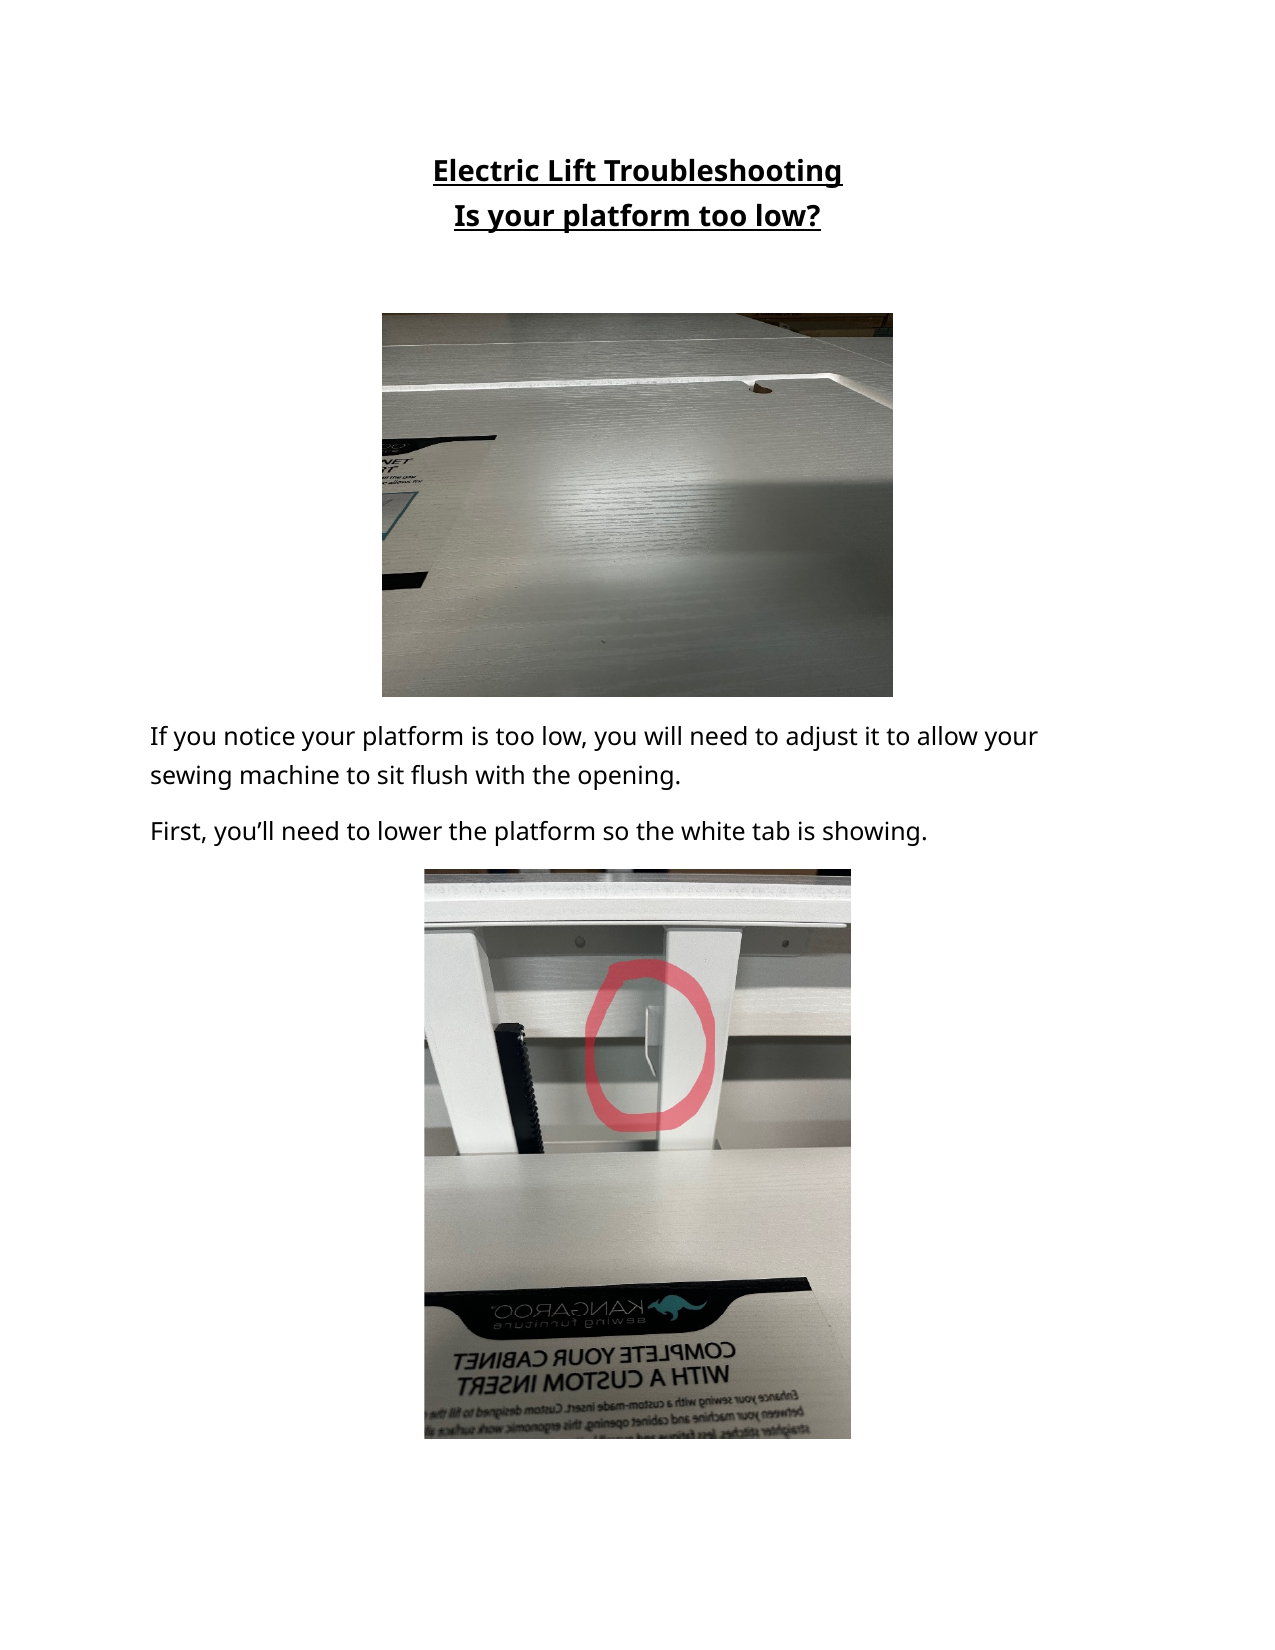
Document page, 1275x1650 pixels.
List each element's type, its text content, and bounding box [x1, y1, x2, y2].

text If you notice your platform is too low, you will need to adjust it to allow your sewing machine to sit flush with the opening. [150, 719, 1125, 792]
text Electric Lift Troubleshooting Is your platform too low? [150, 150, 1125, 235]
picture [382, 313, 893, 697]
picture [424, 869, 851, 1439]
text First, you’ll need to lower the platform so the white tab is showing. [150, 814, 1125, 848]
